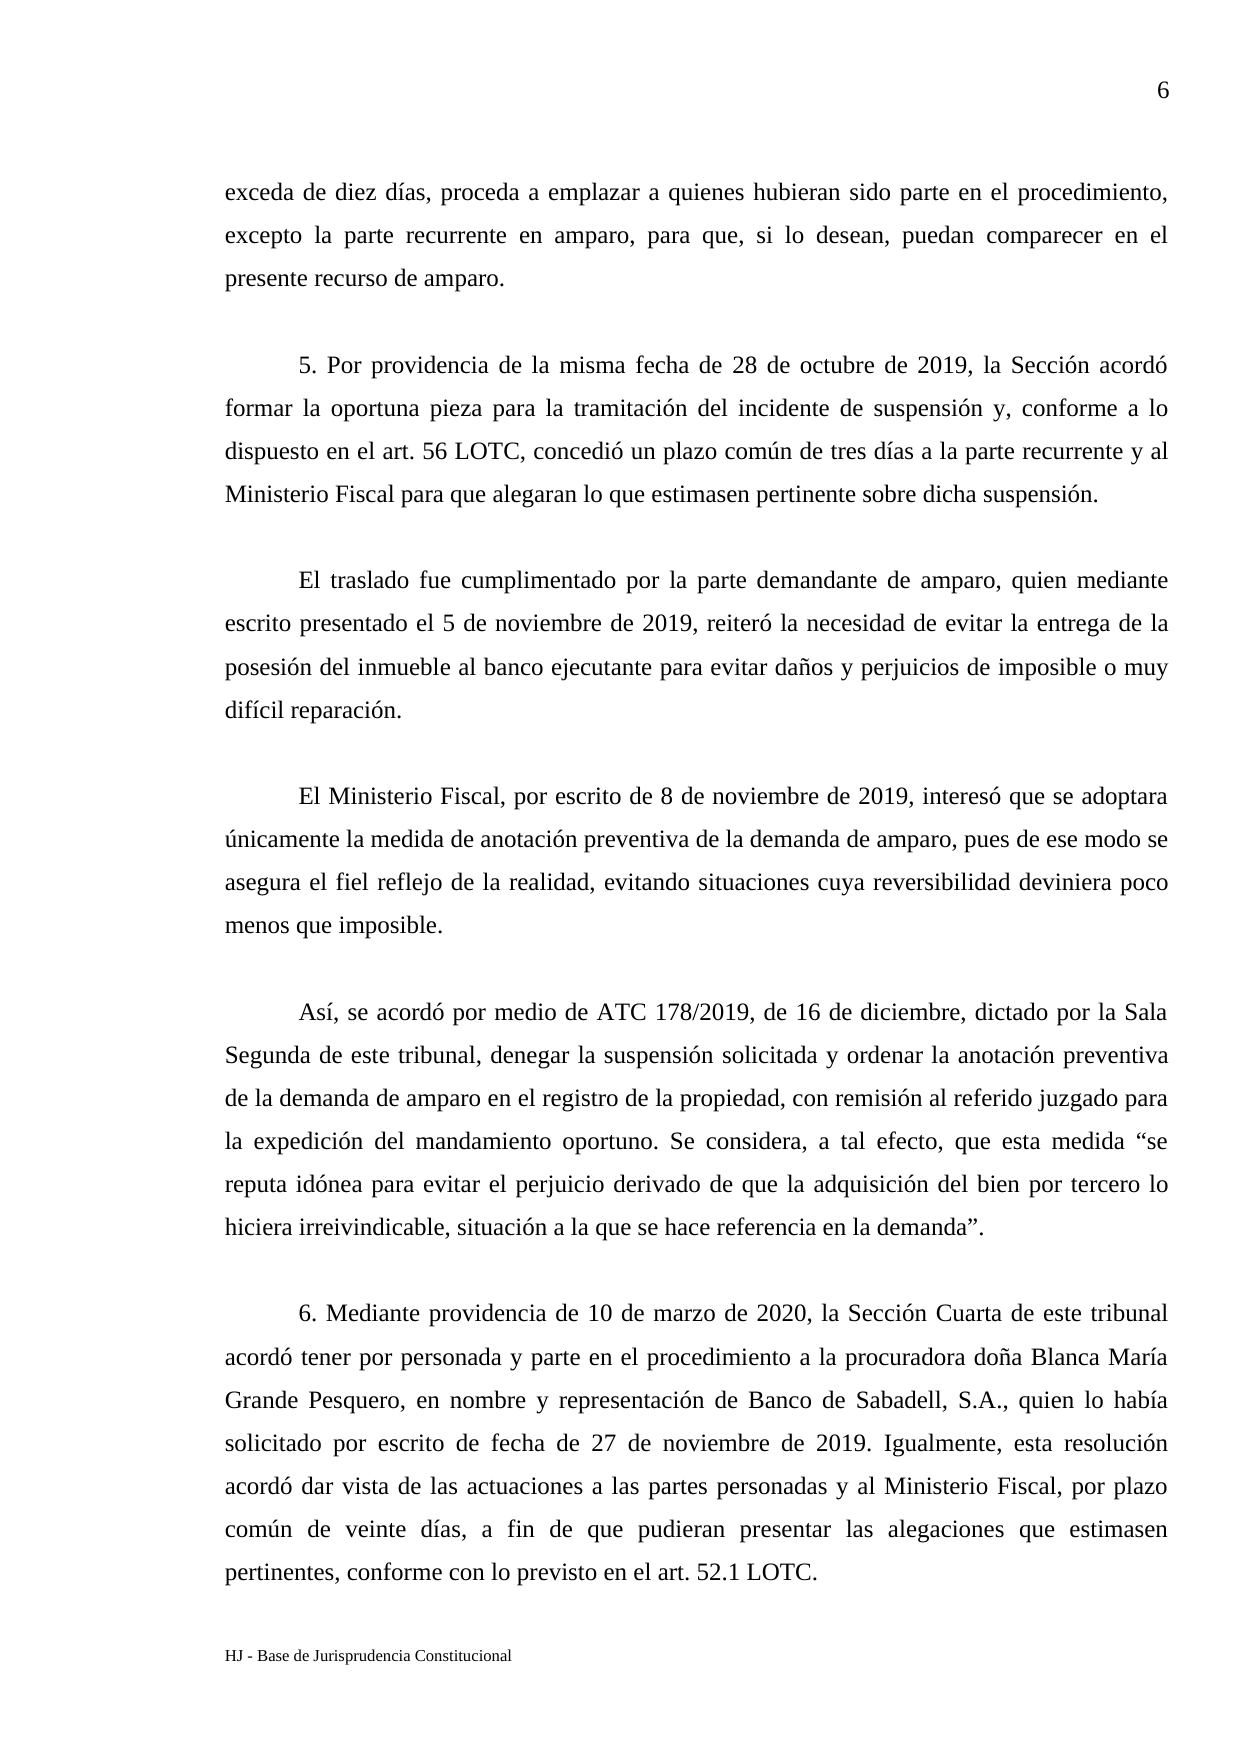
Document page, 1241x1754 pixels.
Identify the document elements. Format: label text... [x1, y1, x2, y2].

text El Ministerio Fiscal, por escrito de 8 de noviembre de 2019, interesó que se adoptara únicamente la medida de anotación preventiva de la demanda de amparo, pues de ese modo se asegura el fiel reflejo de la realidad, evitando situaciones cuya reversibilidad deviniera poco menos que imposible. [224, 781, 1169, 939]
text El traslado fue cumplimentado por la parte demandante de amparo, quien mediante escrito presentado el 5 de noviembre de 2019, reiteró la necesidad de evitar la entrega de la posesión del inmueble al banco ejecutante para evitar daños y perjuicios de imposible o muy difícil reparación. [224, 565, 1169, 723]
text Así, se acordó por medio de ATC 178/2019, de 16 de diciembre, dictado por la Sala Segunda de este tribunal, denegar la suspensión solicitada y ordenar la anotación preventiva de la demanda de amparo en el registro de la propiedad, con remisión al referido juzgado para la expedición del mandamiento oportuno. Se considera, a tal efecto, que esta medida “se reputa idónea para evitar el perjuicio derivado de que la adquisición del bien por tercero lo hiciera irreivindicable, situación a la que se hace referencia en la demanda”. [224, 997, 1169, 1241]
text 6. Mediante providencia de 10 de marzo de 2020, la Sección Cuarta de este tribunal acordó tener por personada y parte en el procedimiento a la procuradora doña Blanca María Grande Pesquero, en nombre y representación de Banco de Sabadell, S.A., quien lo había solicitado por escrito de fecha de 27 de noviembre de 2019. Igualmente, esta resolución acordó dar vista de las actuaciones a las partes personadas y al Ministerio Fiscal, por plazo común de veinte días, a fin de que pudieran presentar las alegaciones que estimasen pertinentes, conforme con lo previsto en el art. 52.1 LOTC. [224, 1298, 1169, 1586]
text 5. Por providencia de la misma fecha de 28 de octubre de 2019, la Sección acordó formar la oportuna pieza para la tramitación del incidente de suspensión y, conforme a lo dispuesto en el art. 56 LOTC, concedió un plazo común de tres días a la parte recurrente y al Ministerio Fiscal para que alegaran lo que estimasen pertinente sobre dicha suspensión. [224, 350, 1169, 508]
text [224, 177, 1169, 292]
